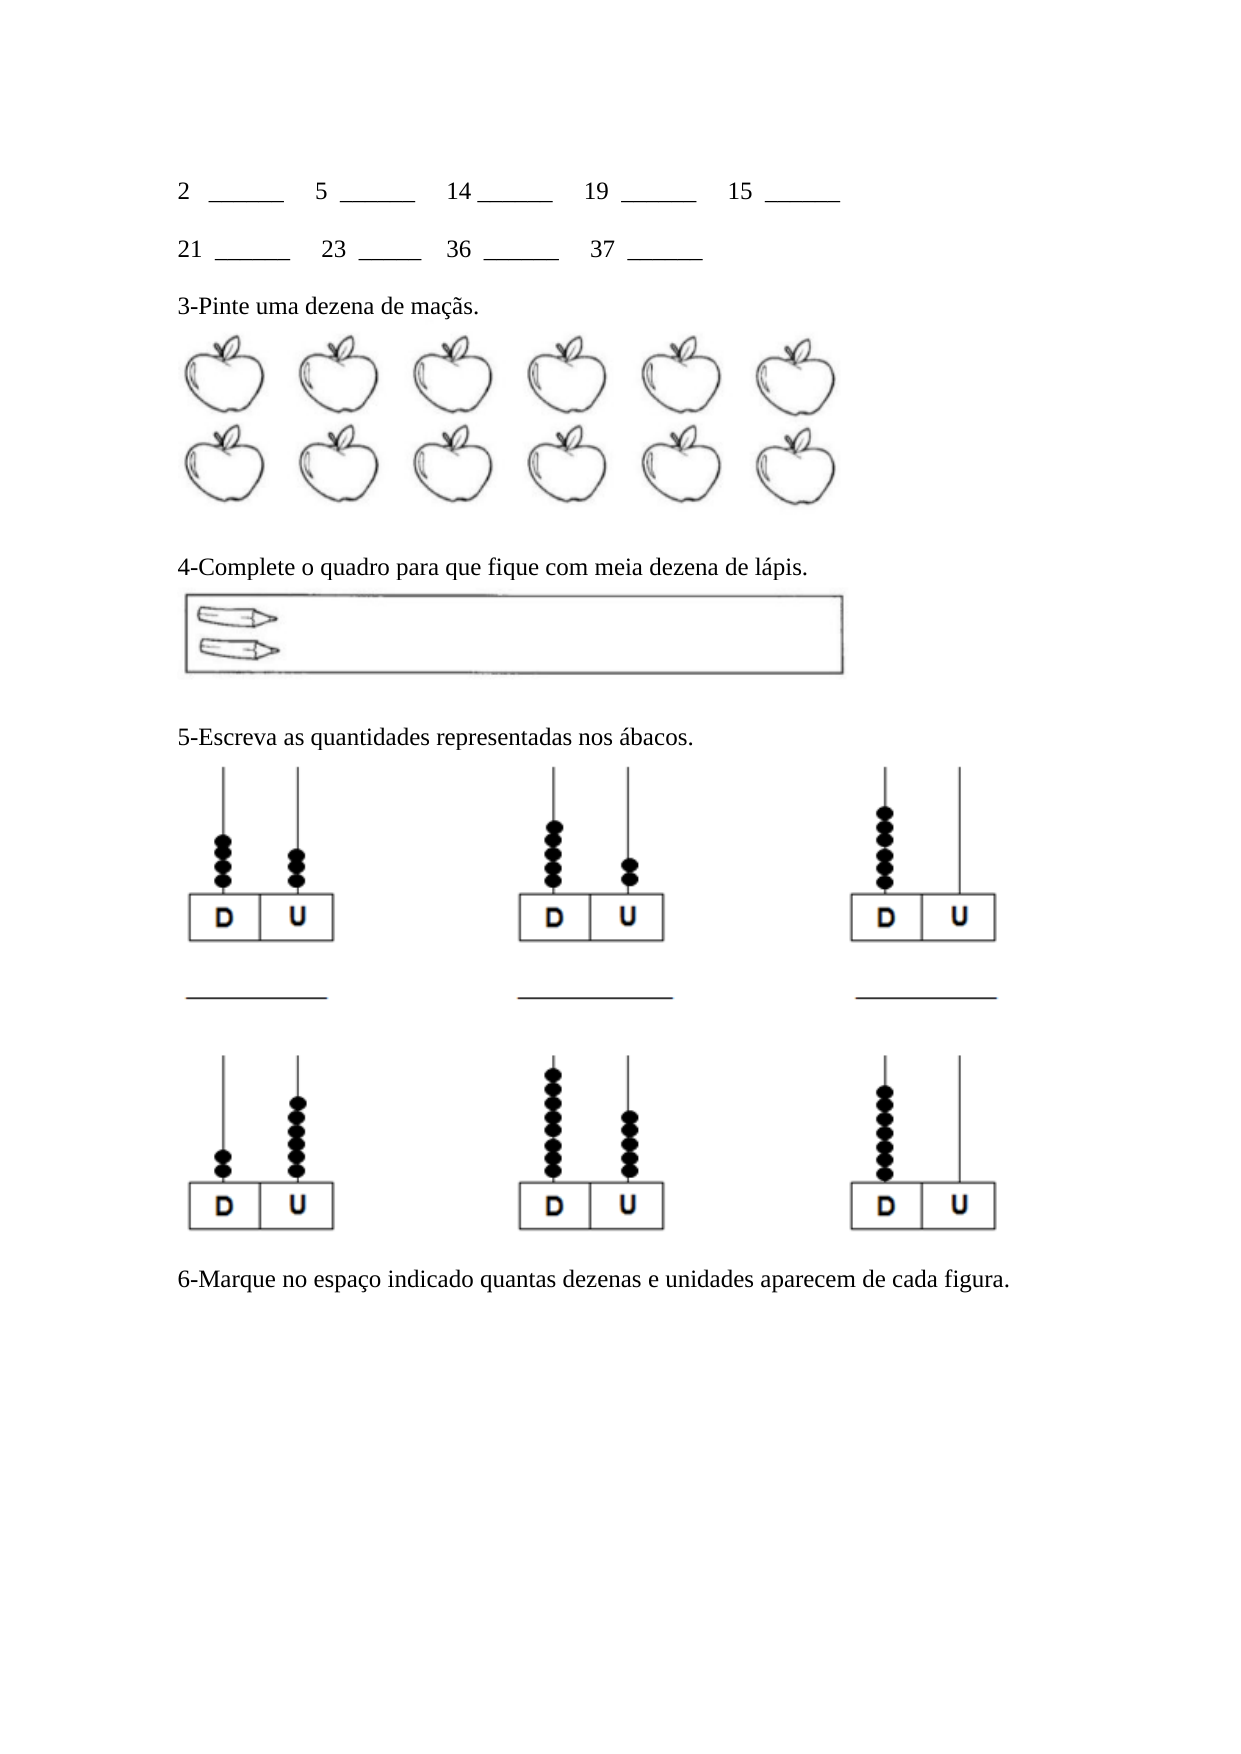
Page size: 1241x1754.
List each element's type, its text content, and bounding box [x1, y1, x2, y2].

text 5-Escreva as quantidades representadas nos ábacos. [177, 722, 1063, 751]
text 3-Pinte uma dezena de maçãs. [177, 291, 1063, 320]
picture [177, 580, 850, 694]
picture [177, 320, 847, 524]
text 2 ______ 5 ______ 14 ______ 19 ______ 15 ______ [177, 176, 1063, 205]
picture [177, 750, 1010, 1236]
text 4-Complete o quadro para que fique com meia dezena de lápis. [177, 552, 1063, 581]
text 21 ______ 23 _____ 36 ______ 37 ______ [177, 234, 1063, 263]
text 6-Marque no espaço indicado quantas dezenas e unidades aparecem de cada figura. [177, 1264, 1063, 1293]
